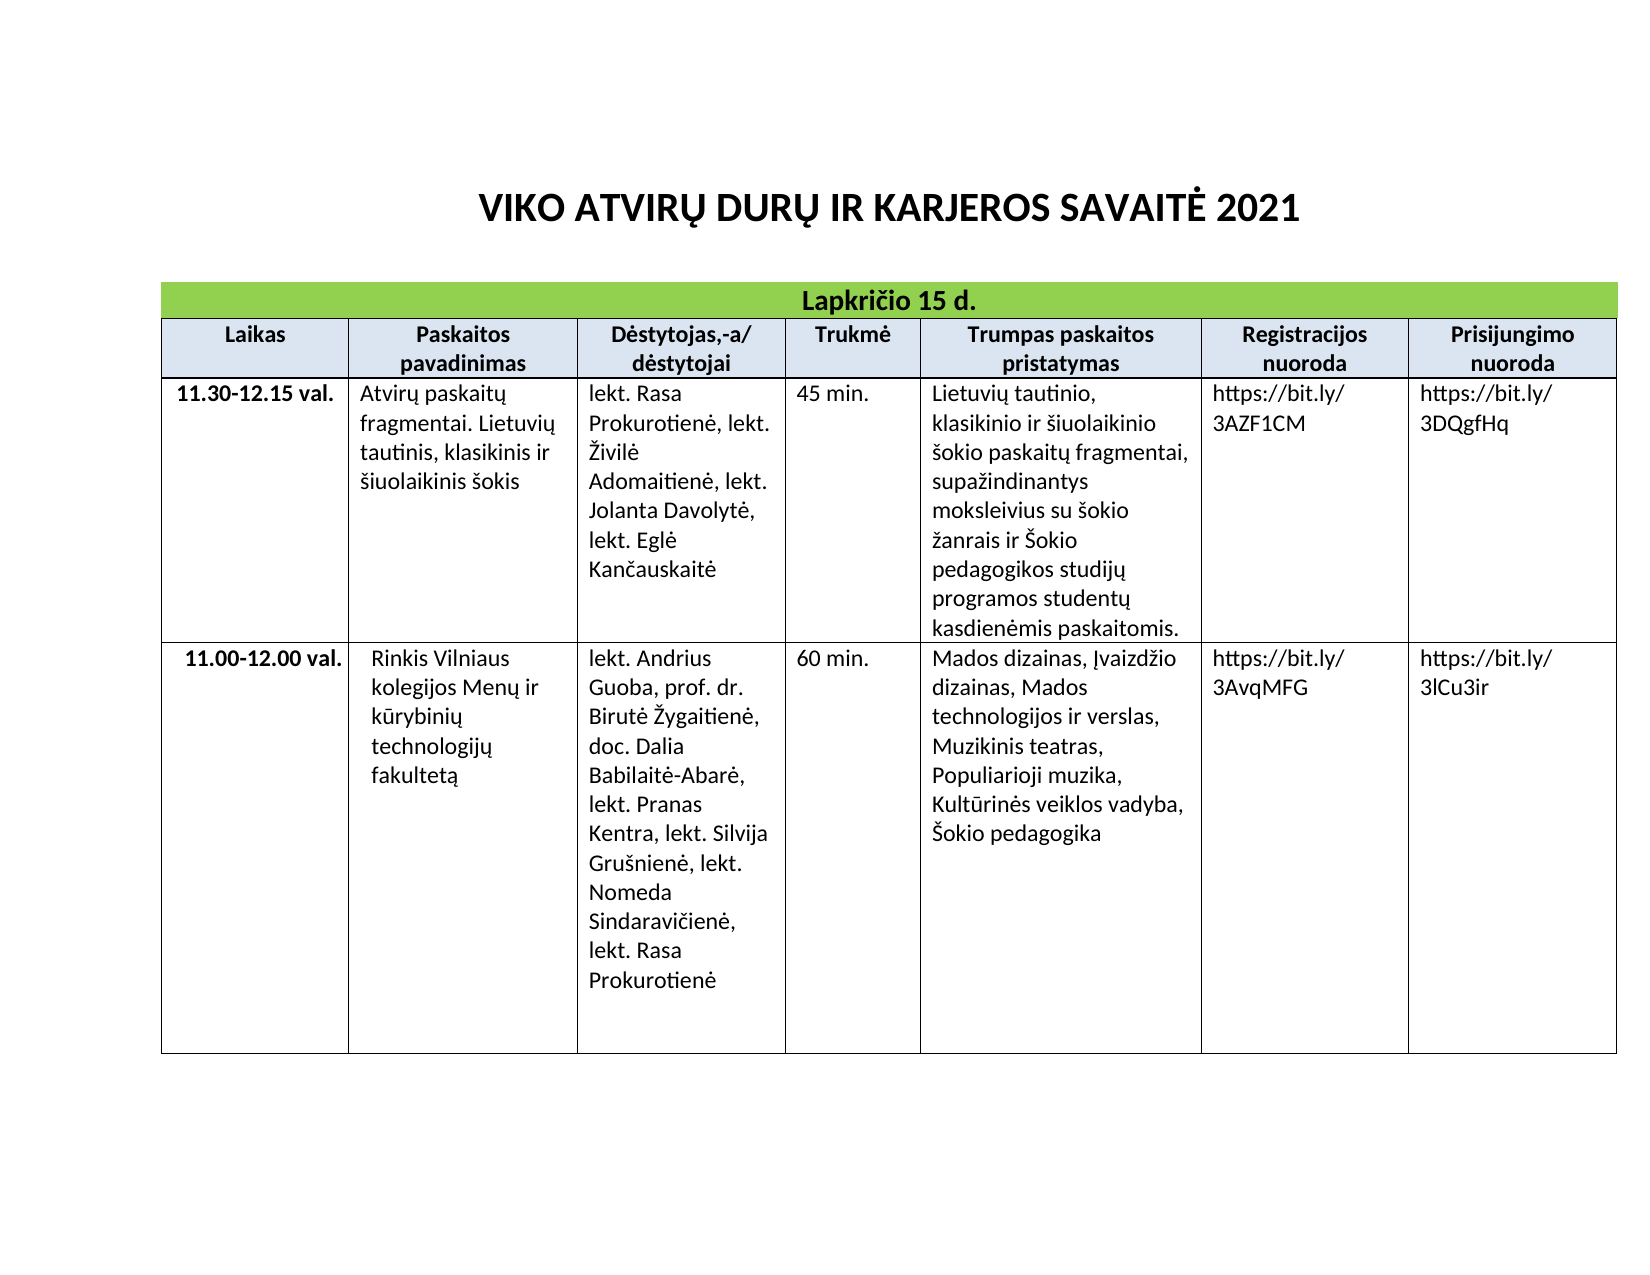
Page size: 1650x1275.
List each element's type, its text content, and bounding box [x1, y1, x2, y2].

table_header VIKO ATVIRŲ DURŲ IR KARJEROS SAVAITĖ 2021 Lapkričio 15 d. [150, 181, 1629, 1054]
